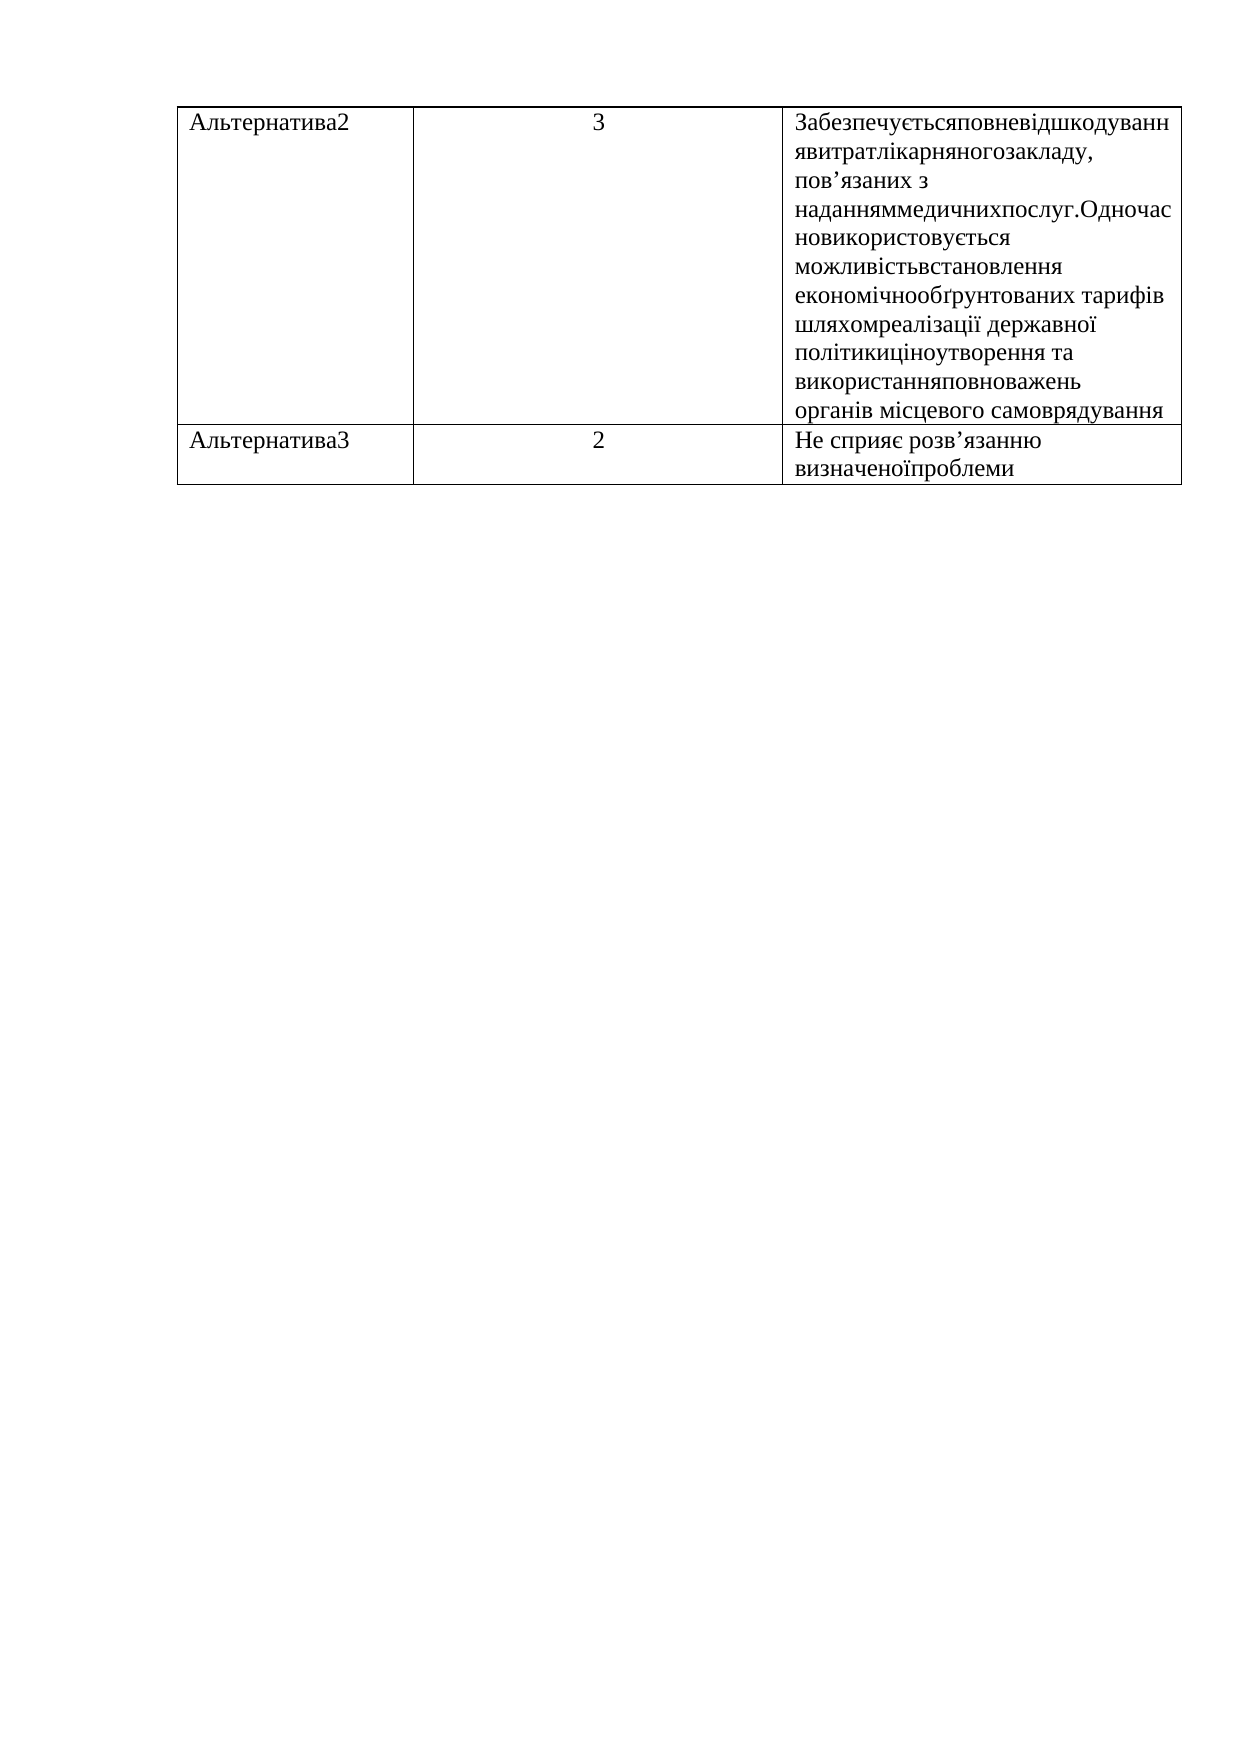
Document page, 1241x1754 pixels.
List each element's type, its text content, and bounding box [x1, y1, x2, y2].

table_cell 3 [414, 108, 782, 424]
table_cell Альтернатива3 [178, 425, 413, 483]
table_cell 2 [414, 425, 782, 483]
table_cell Забезпечуєтьсяповневідшкодуваннявитратлікарняногозакладу, пов’язаних з наданняммедичнихпослуг.Одночасновикористовується можливістьвстановлення економічнообґрунтованих тарифів шляхомреалізації державної політикиціноутворення та використанняповноважень органів місцевого самоврядування [783, 108, 1181, 424]
table_cell Не сприяє розв’язанню визначеноїпроблеми [783, 425, 1181, 483]
table_cell Альтернатива2 [178, 108, 413, 424]
